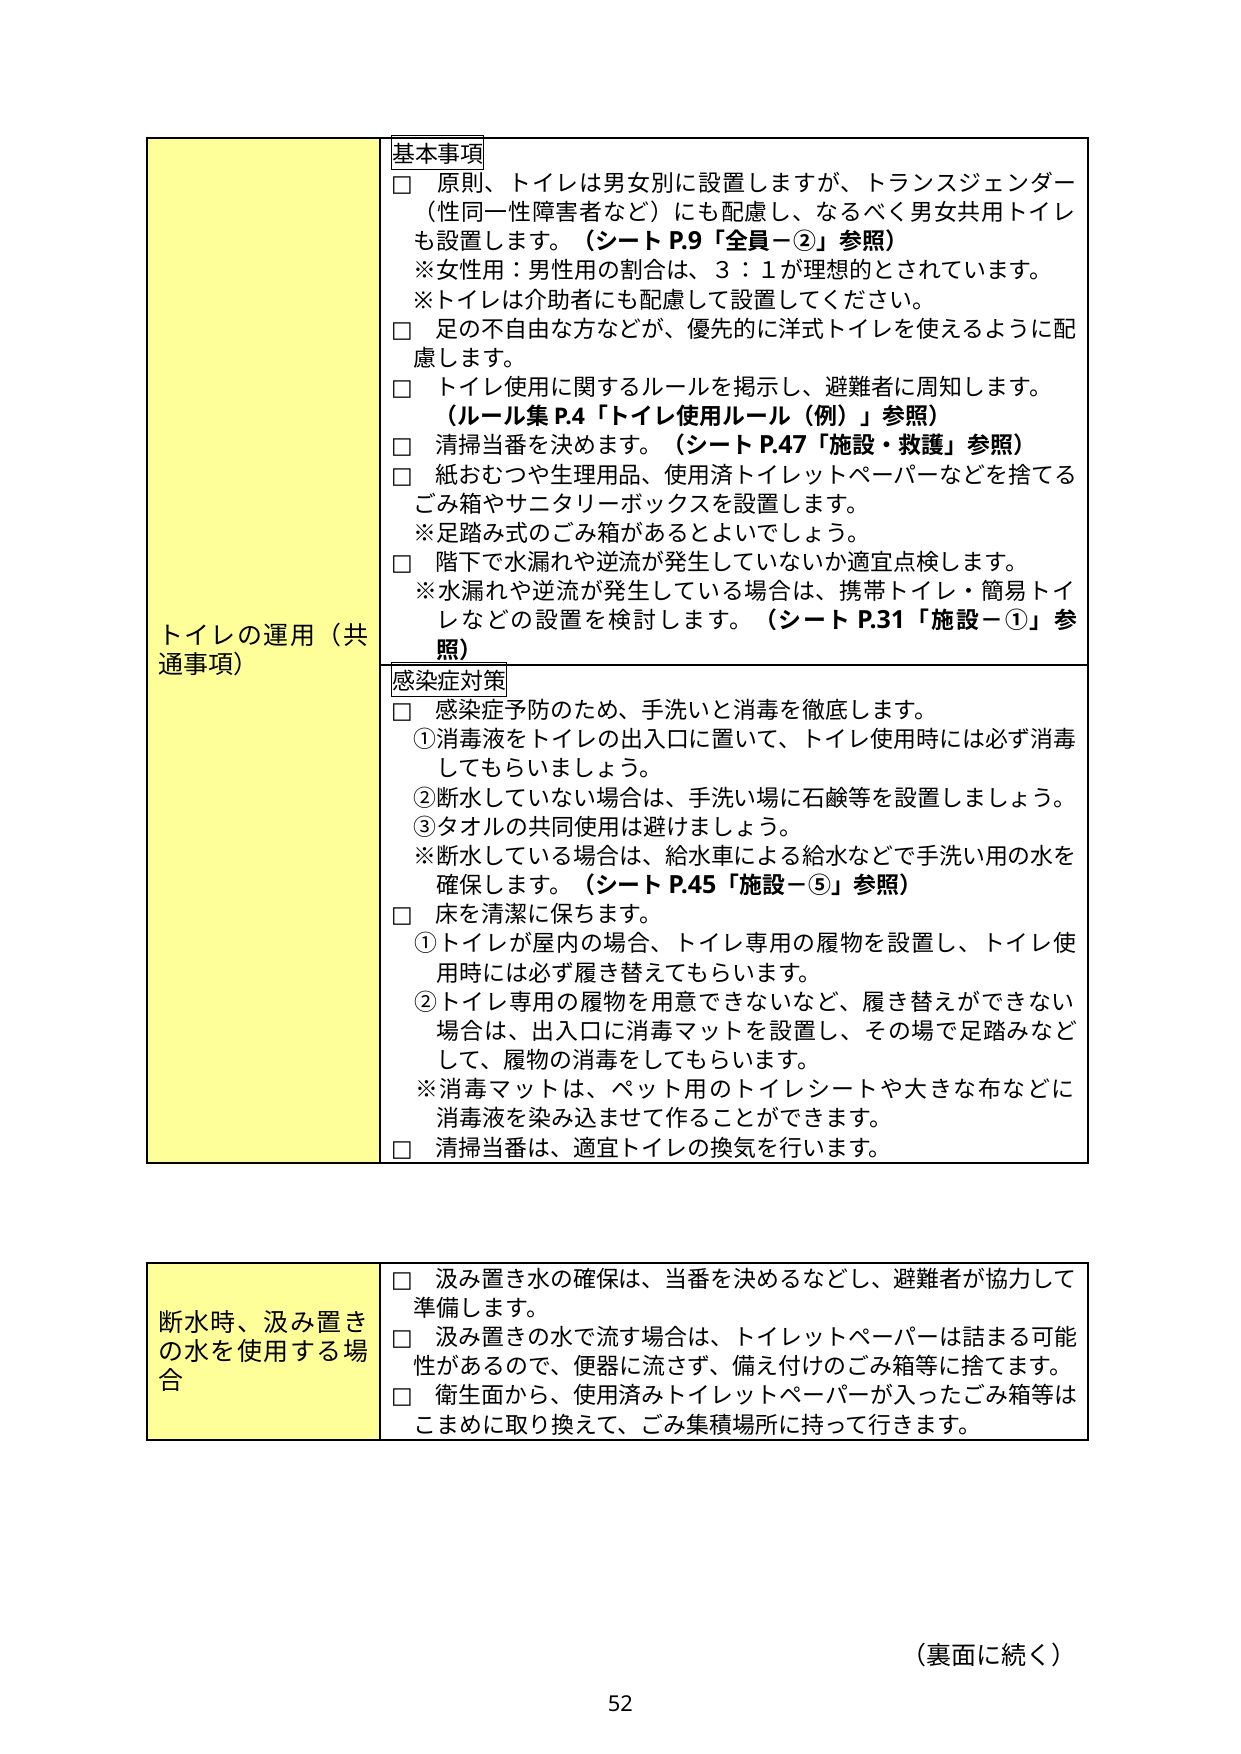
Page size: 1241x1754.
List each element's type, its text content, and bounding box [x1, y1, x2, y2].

table_header 基本事項 □ 原則、トイレは男女別に設置しますが、トランスジェンダー（性同一性障害者など）にも配慮し、なるべく男女共用トイレも設置します。（シートP.9「全員－②」参照） ※女性用：男性用の割合は、３：１が理想的とされています。 ※トイレは介助者にも配慮して設置してください。 □ 足の不自由な方などが、優先的に洋式トイレを使えるように配慮します。 □ トイレ使用に関するルールを掲示し、避難者に周知します。 （ルール集P.4「トイレ使用ルール（例）」参照） □ 清掃当番を決めます。（シートP.47「施設・救護」参照） □ 紙おむつや生理用品、使用済トイレットペーパーなどを捨てるごみ箱やサニタリーボックスを設置します。 ※足踏み式のごみ箱があるとよいでしょう。 □ 階下で水漏れや逆流が発生していないか適宜点検します。 ※水漏れや逆流が発生している場合は、携帯トイレ・簡易トイレなどの設置を検討します。（シートP.31「施設－①」参照） [381, 139, 1087, 664]
table_header 断水時、汲み置きの水を使用する場合 [148, 1264, 379, 1439]
table_header トイレの運用（共通事項） [148, 139, 379, 1162]
table_cell 感染症対策 □ 感染症予防のため、手洗いと消毒を徹底します。 ①消毒液をトイレの出入口に置いて、トイレ使用時には必ず消毒してもらいましょう。 ②断水していない場合は、手洗い場に石鹸等を設置しましょう。 ③タオルの共同使用は避けましょう。 ※断水している場合は、給水車による給水などで手洗い用の水を確保します。（シートP.45「施設－⑤」参照） □ 床を清潔に保ちます。 ①トイレが屋内の場合、トイレ専用の履物を設置し、トイレ使用時には必ず履き替えてもらいます。 ②トイレ専用の履物を用意できないなど、履き替えができない場合は、出入口に消毒マットを設置し、その場で足踏みなどして、履物の消毒をしてもらいます。 ※消毒マットは、ペット用のトイレシートや大きな布などに 消毒液を染み込ませて作ることができます。 □ 清掃当番は、適宜トイレの換気を行います。 [381, 666, 1087, 1162]
table_header □ 汲み置き水の確保は、当番を決めるなどし、避難者が協力して準備します。 □ 汲み置きの水で流す場合は、トイレットペーパーは詰まる可能性があるので、便器に流さず、備え付けのごみ箱等に捨てます。 □ 衛生面から、使用済みトイレットペーパーが入ったごみ箱等はこまめに取り換えて、ごみ集積場所に持って行きます。 [381, 1264, 1087, 1439]
